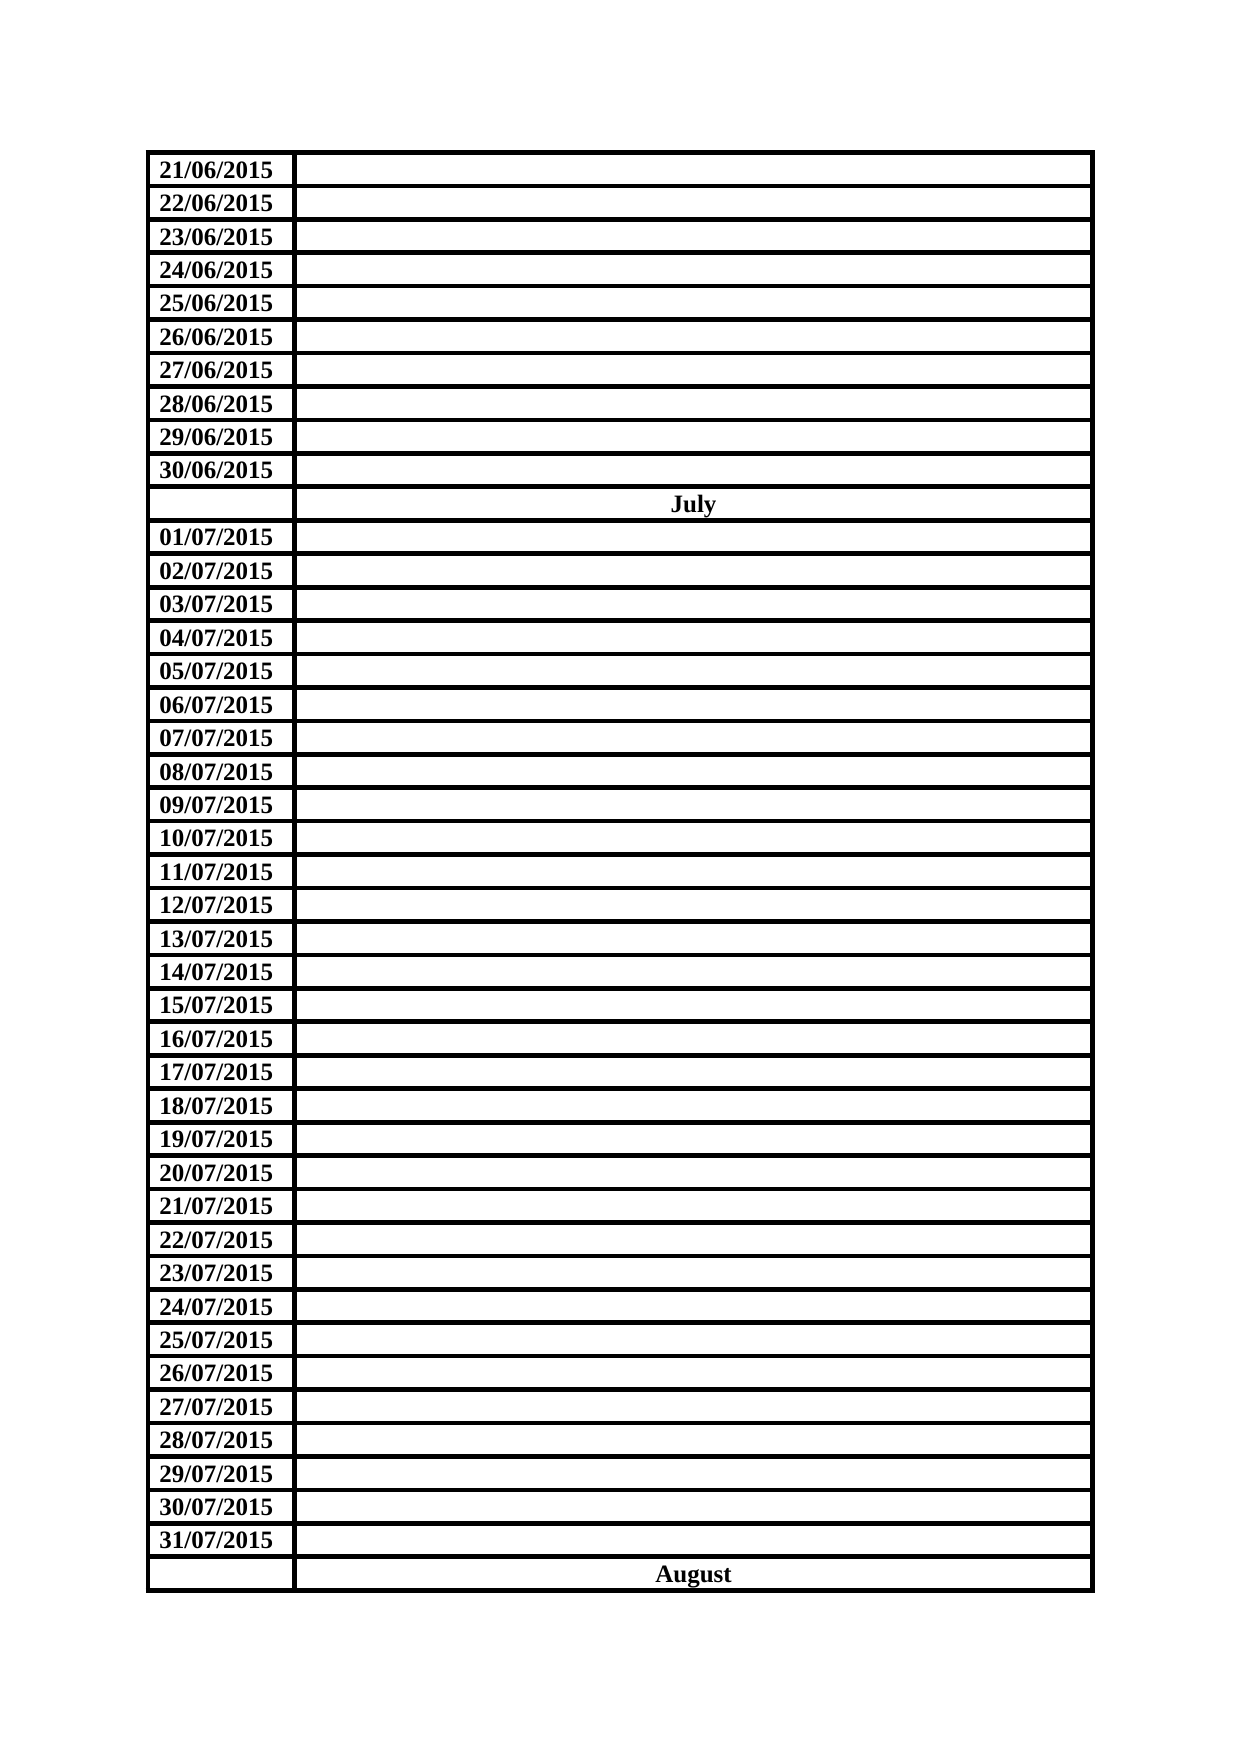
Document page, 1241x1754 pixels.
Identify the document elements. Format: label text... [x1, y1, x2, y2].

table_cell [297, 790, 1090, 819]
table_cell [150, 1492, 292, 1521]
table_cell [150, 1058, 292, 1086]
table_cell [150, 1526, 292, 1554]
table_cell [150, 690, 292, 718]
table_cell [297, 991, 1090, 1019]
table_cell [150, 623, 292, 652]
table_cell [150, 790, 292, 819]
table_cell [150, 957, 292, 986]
table_cell 21/06/2015 [150, 155, 292, 183]
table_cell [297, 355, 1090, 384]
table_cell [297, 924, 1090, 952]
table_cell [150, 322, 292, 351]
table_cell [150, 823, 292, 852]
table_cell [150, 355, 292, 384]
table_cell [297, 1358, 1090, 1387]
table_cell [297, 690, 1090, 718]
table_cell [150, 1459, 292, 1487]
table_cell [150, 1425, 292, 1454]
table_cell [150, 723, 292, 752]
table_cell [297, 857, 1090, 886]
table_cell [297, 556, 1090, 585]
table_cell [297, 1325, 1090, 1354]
table_cell [297, 188, 1090, 217]
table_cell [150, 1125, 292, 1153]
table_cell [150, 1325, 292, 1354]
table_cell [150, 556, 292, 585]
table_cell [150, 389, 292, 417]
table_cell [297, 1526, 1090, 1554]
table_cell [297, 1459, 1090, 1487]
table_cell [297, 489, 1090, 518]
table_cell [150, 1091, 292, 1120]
table_cell 23/06/2015 [150, 222, 292, 250]
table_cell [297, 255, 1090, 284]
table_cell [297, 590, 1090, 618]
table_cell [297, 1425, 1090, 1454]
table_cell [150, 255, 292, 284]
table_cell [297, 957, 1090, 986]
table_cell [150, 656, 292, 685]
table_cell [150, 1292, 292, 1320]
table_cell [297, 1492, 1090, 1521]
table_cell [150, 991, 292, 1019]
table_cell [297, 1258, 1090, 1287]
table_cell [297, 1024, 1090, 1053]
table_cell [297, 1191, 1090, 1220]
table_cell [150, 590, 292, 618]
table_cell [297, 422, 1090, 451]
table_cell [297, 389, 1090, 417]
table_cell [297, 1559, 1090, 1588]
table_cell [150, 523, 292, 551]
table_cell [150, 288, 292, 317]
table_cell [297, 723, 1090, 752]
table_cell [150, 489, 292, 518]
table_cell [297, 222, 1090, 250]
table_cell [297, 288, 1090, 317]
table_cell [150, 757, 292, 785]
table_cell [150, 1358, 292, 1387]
table_cell 22/06/2015 [150, 188, 292, 217]
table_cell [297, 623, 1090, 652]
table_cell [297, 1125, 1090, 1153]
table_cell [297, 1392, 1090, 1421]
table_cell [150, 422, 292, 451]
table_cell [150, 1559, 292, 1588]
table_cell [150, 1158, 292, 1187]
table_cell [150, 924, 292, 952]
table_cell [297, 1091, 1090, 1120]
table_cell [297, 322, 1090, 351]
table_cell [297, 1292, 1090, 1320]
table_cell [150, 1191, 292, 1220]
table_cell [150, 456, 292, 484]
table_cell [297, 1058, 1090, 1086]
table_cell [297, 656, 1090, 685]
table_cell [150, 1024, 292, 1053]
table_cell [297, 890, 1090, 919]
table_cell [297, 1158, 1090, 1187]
table_cell [297, 155, 1090, 183]
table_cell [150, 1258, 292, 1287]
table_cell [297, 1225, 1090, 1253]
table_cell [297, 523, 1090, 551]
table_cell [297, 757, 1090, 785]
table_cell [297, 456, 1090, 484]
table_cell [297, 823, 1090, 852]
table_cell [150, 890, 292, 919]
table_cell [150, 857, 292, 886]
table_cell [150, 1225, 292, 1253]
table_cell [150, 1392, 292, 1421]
